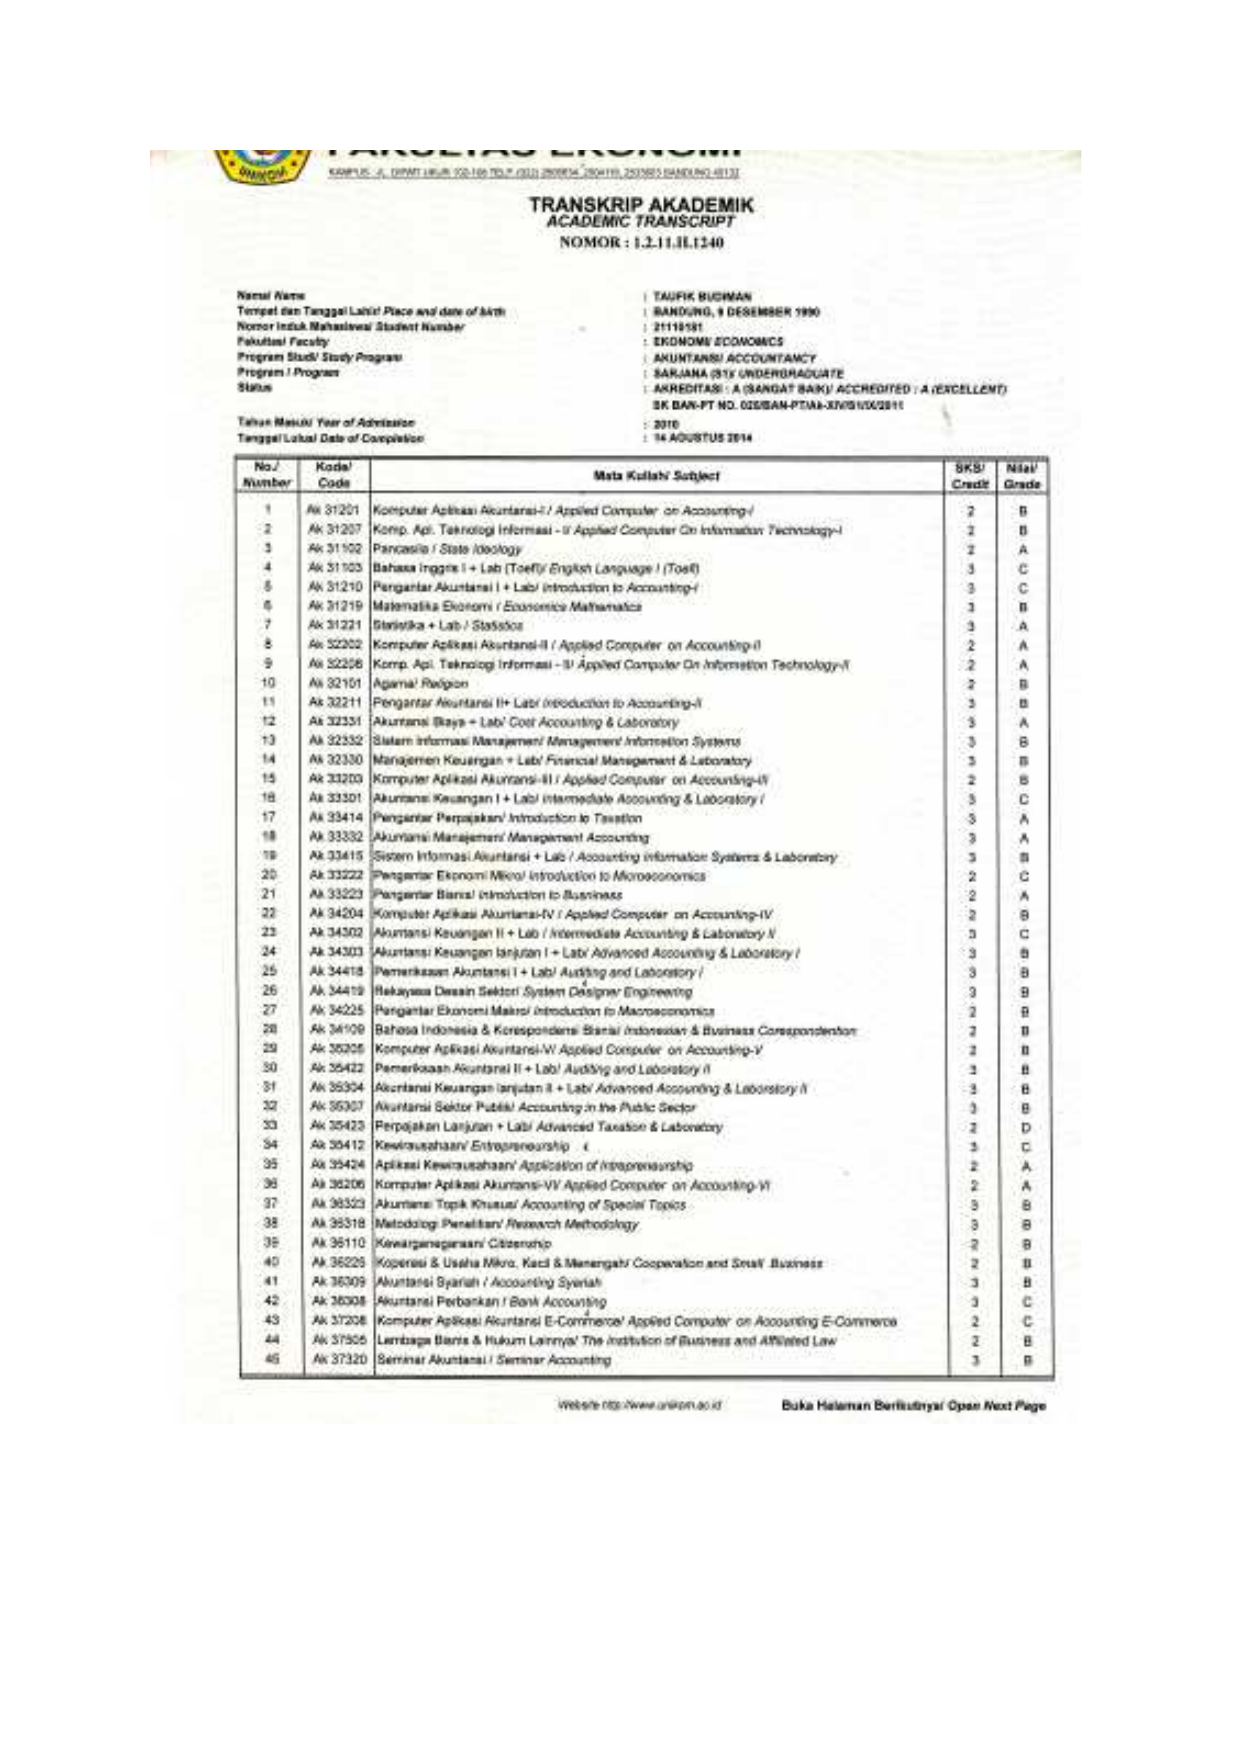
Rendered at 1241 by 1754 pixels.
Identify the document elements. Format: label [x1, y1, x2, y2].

picture [150, 150, 1082, 1424]
